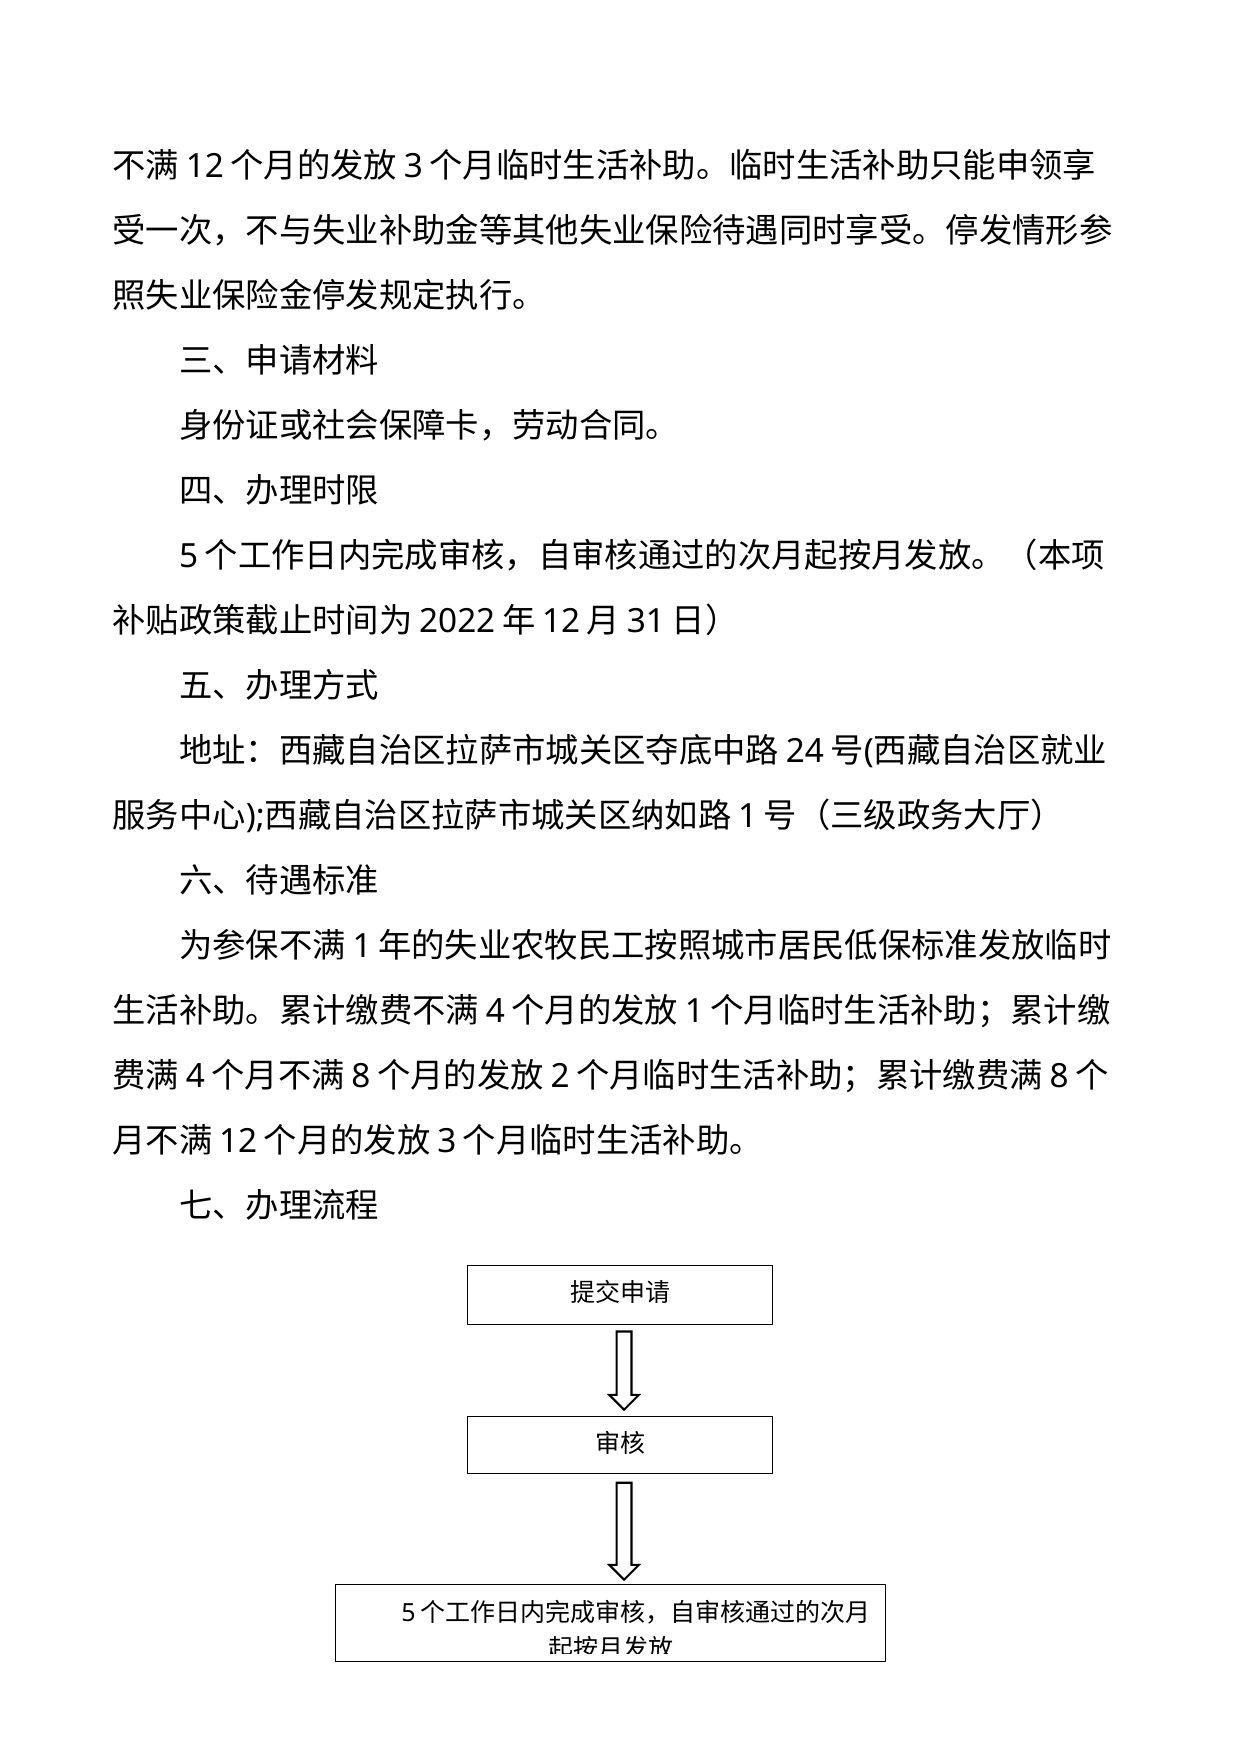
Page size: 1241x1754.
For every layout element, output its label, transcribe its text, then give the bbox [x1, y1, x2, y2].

text 三、申请材料 [112, 325, 1128, 390]
text 5个工作日内完成审核，自审核通过的次月起按月发放。（本项补贴政策截止时间为2022年12月31日） [112, 520, 1128, 650]
text 四、办理时限 [112, 455, 1128, 520]
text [112, 130, 1128, 325]
text 七、办理流程 [112, 1170, 1128, 1235]
text 身份证或社会保障卡，劳动合同。 [112, 390, 1128, 455]
text 六、待遇标准 [112, 845, 1128, 910]
text 地址：西藏自治区拉萨市城关区夺底中路24号(西藏自治区就业服务中心);西藏自治区拉萨市城关区纳如路1号（三级政务大厅） [112, 715, 1128, 845]
text 五、办理方式 [112, 650, 1128, 715]
text 为参保不满1年的失业农牧民工按照城市居民低保标准发放临时生活补助。累计缴费不满4个月的发放1个月临时生活补助；累计缴费满4个月不满8个月的发放2个月临时生活补助；累计缴费满8个月不满12个月的发放3个月临时生活补助。 [112, 910, 1128, 1170]
